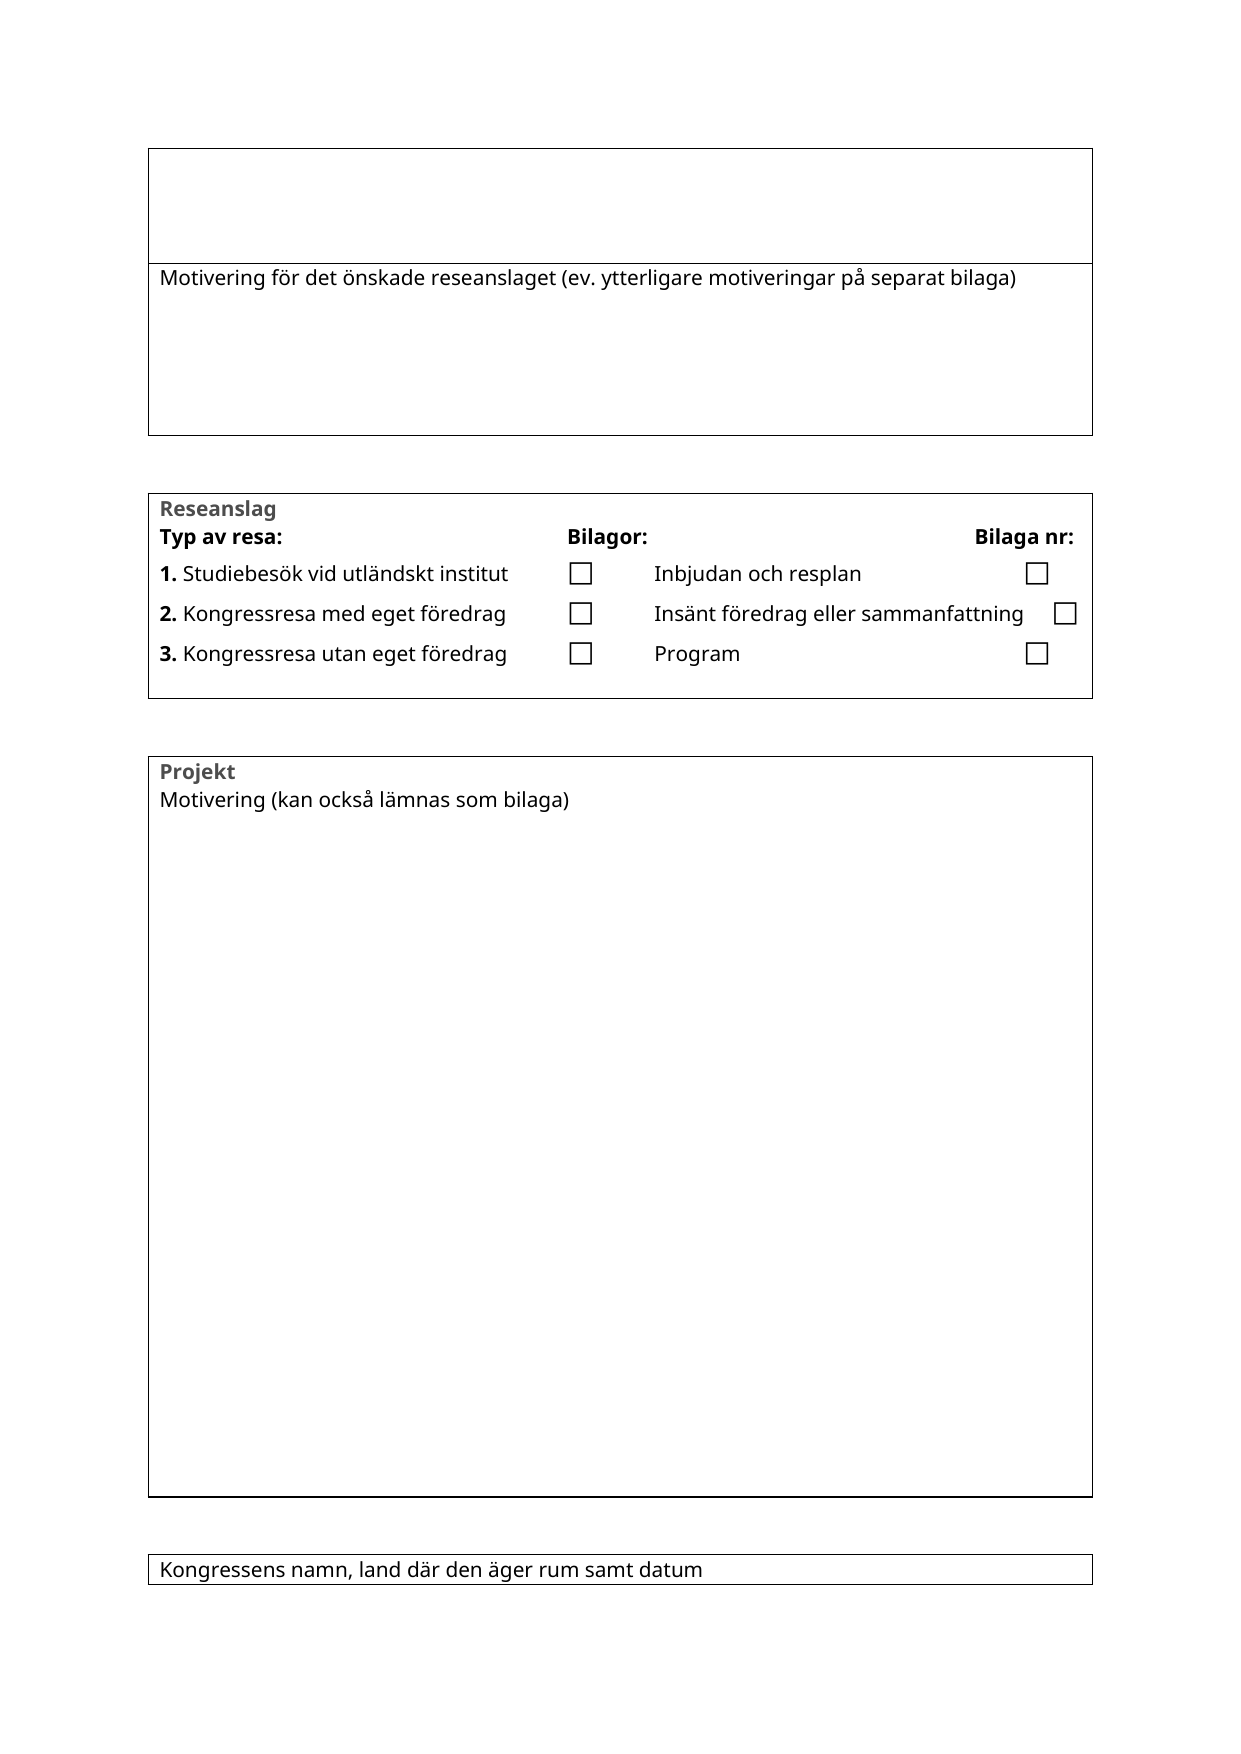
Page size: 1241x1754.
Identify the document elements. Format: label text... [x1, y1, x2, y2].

table_header Projekt Motivering (kan också lämnas som bilaga) [149, 757, 1092, 1496]
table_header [149, 1555, 1092, 1584]
table_cell Motivering för det önskade reseanslaget (ev. ytterligare motiveringar på separat bilaga) [149, 264, 1092, 435]
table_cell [149, 149, 1092, 262]
table_header Reseanslag Typ av resa: Bilagor: Bilaga nr: 1. Studiebesök vid utländskt institut □ Inbjudan och resplan □ 2. Kongressresa med eget föredrag □ Insänt föredrag eller sammanfattning □ 3. Kongressresa utan eget föredrag □ Program □ [149, 494, 1092, 698]
